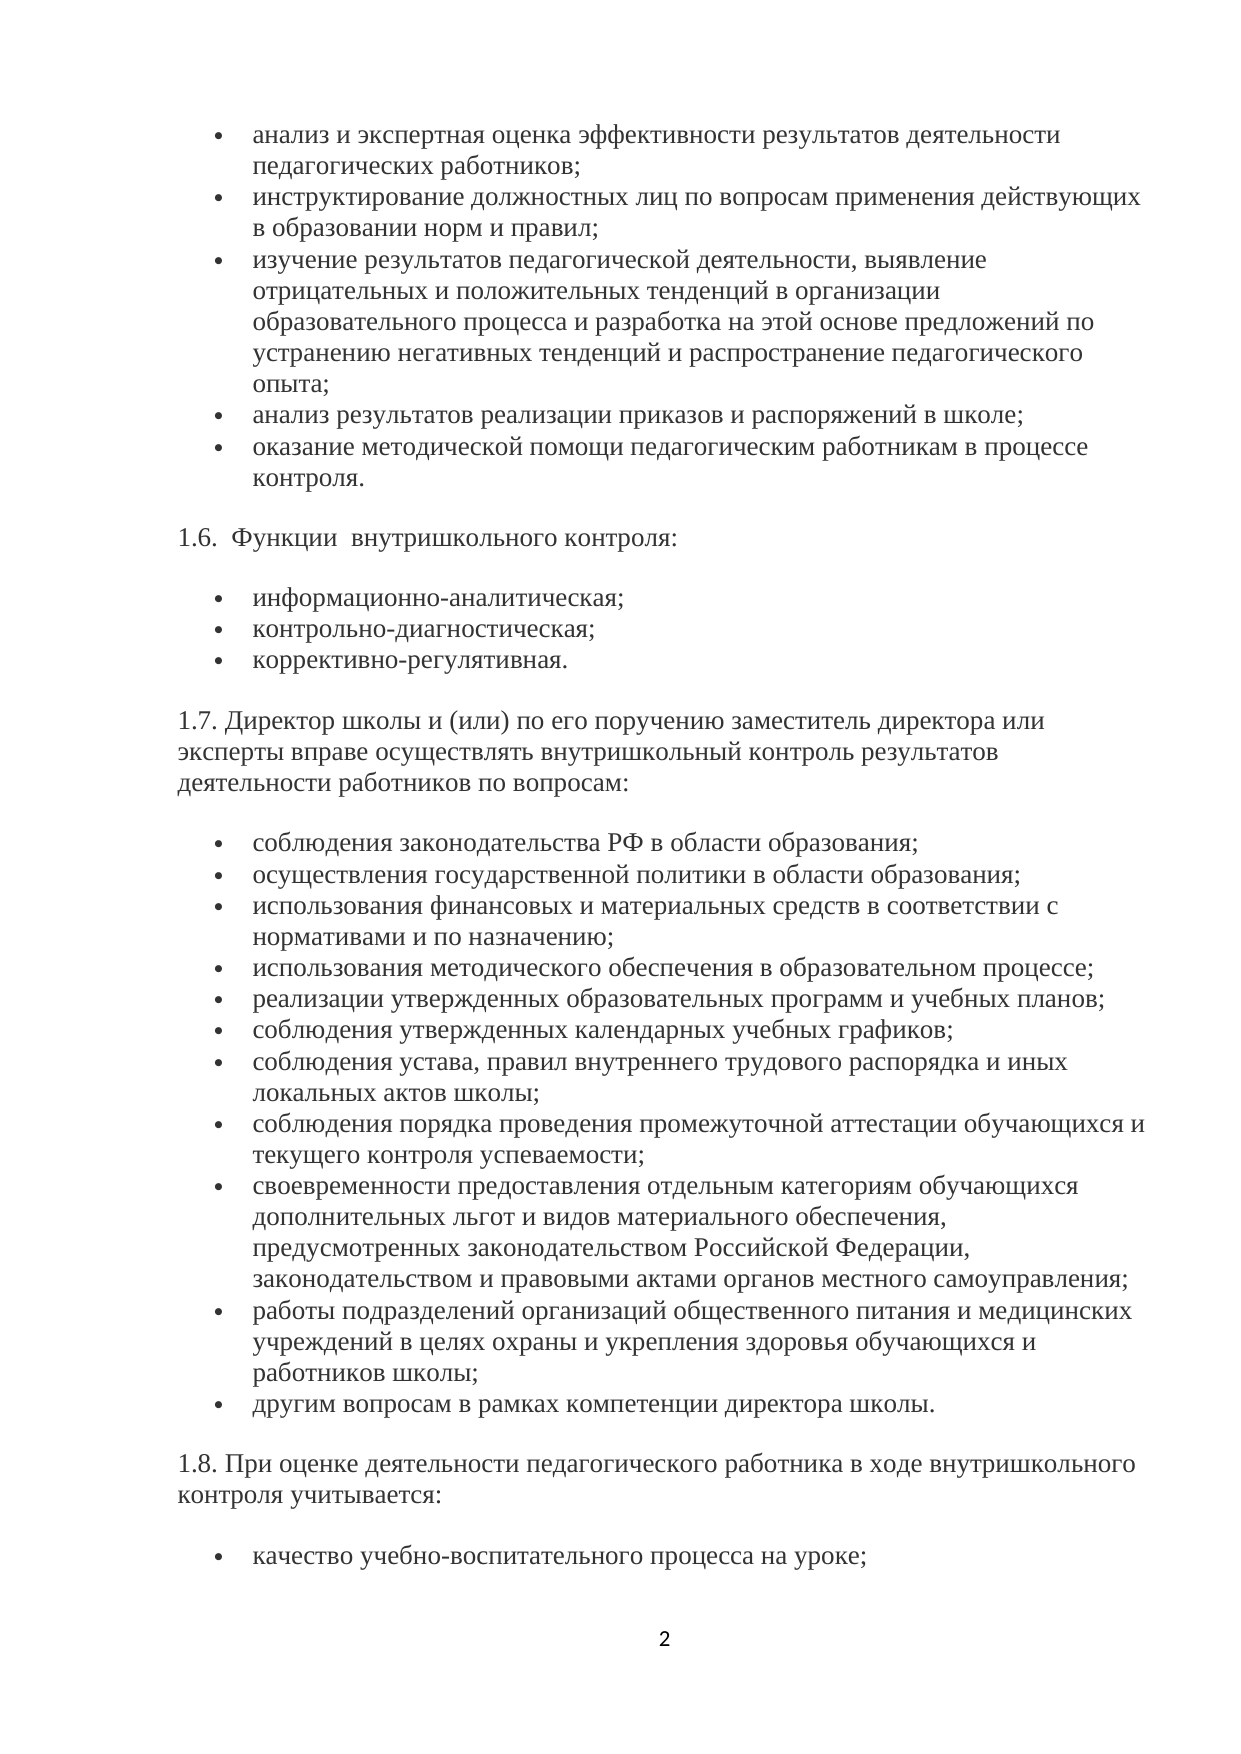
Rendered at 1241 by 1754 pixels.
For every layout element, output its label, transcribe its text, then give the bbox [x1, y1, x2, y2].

list соблюдения устава, правил внутреннего трудового распорядка и иных локальных актов школы; [215, 1044, 1152, 1107]
list качество учебно-воспитательного процесса на уроке; [215, 1539, 1152, 1570]
list своевременности предоставления отдельным категориям обучающихся дополнительных льгот и видов материального обеспечения, предусмотренных законодательством Российской Федерации, законодательством и правовыми актами органов местного самоуправления; [215, 1169, 1152, 1294]
list соблюдения законодательства РФ в области образования; [215, 827, 1152, 858]
list анализ результатов реализации приказов и распоряжений в школе; [215, 398, 1152, 429]
list изучение результатов педагогической деятельности, выявление отрицательных и положительных тенденций в организации образовательного процесса и разработка на этой основе предложений по устранению негативных тенденций и распространение педагогического опыта; [215, 243, 1152, 398]
list работы подразделений организаций общественного питания и медицинских учреждений в целях охраны и укрепления здоровья обучающихся и работников школы; [215, 1294, 1152, 1387]
list использования методического обеспечения в образовательном процессе; [215, 951, 1152, 982]
list контрольно-диагностическая; [215, 612, 1152, 644]
text 1.6. Функции внутришкольного контроля: [177, 521, 1152, 552]
list осуществления государственной политики в области образования; [215, 858, 1152, 889]
text 1.7. Директор школы и (или) по его поручению заместитель директора или эксперты вправе осуществлять внутришкольный контроль результатов деятельности работников по вопросам: [177, 704, 1152, 797]
list соблюдения порядка проведения промежуточной аттестации обучающихся и текущего контроля успеваемости; [215, 1107, 1152, 1169]
text 1.8. При оценке деятельности педагогического работника в ходе внутришкольного контроля учитывается: [177, 1447, 1152, 1510]
list информационно-аналитическая; [215, 581, 1152, 612]
list использования финансовых и материальных средств в соответствии с нормативами и по назначению; [215, 889, 1152, 951]
list оказание методической помощи педагогическим работникам в процессе контроля. [215, 429, 1152, 492]
list соблюдения утвержденных календарных учебных графиков; [215, 1013, 1152, 1044]
list другим вопросам в рамках компетенции директора школы. [215, 1387, 1152, 1418]
list реализации утвержденных образовательных программ и учебных планов; [215, 982, 1152, 1013]
list анализ и экспертная оценка эффективности результатов деятельности педагогических работников; [215, 118, 1152, 180]
list инструктирование должностных лиц по вопросам применения действующих в образовании норм и правил; [215, 180, 1152, 243]
list коррективно-регулятивная. [215, 644, 1152, 675]
